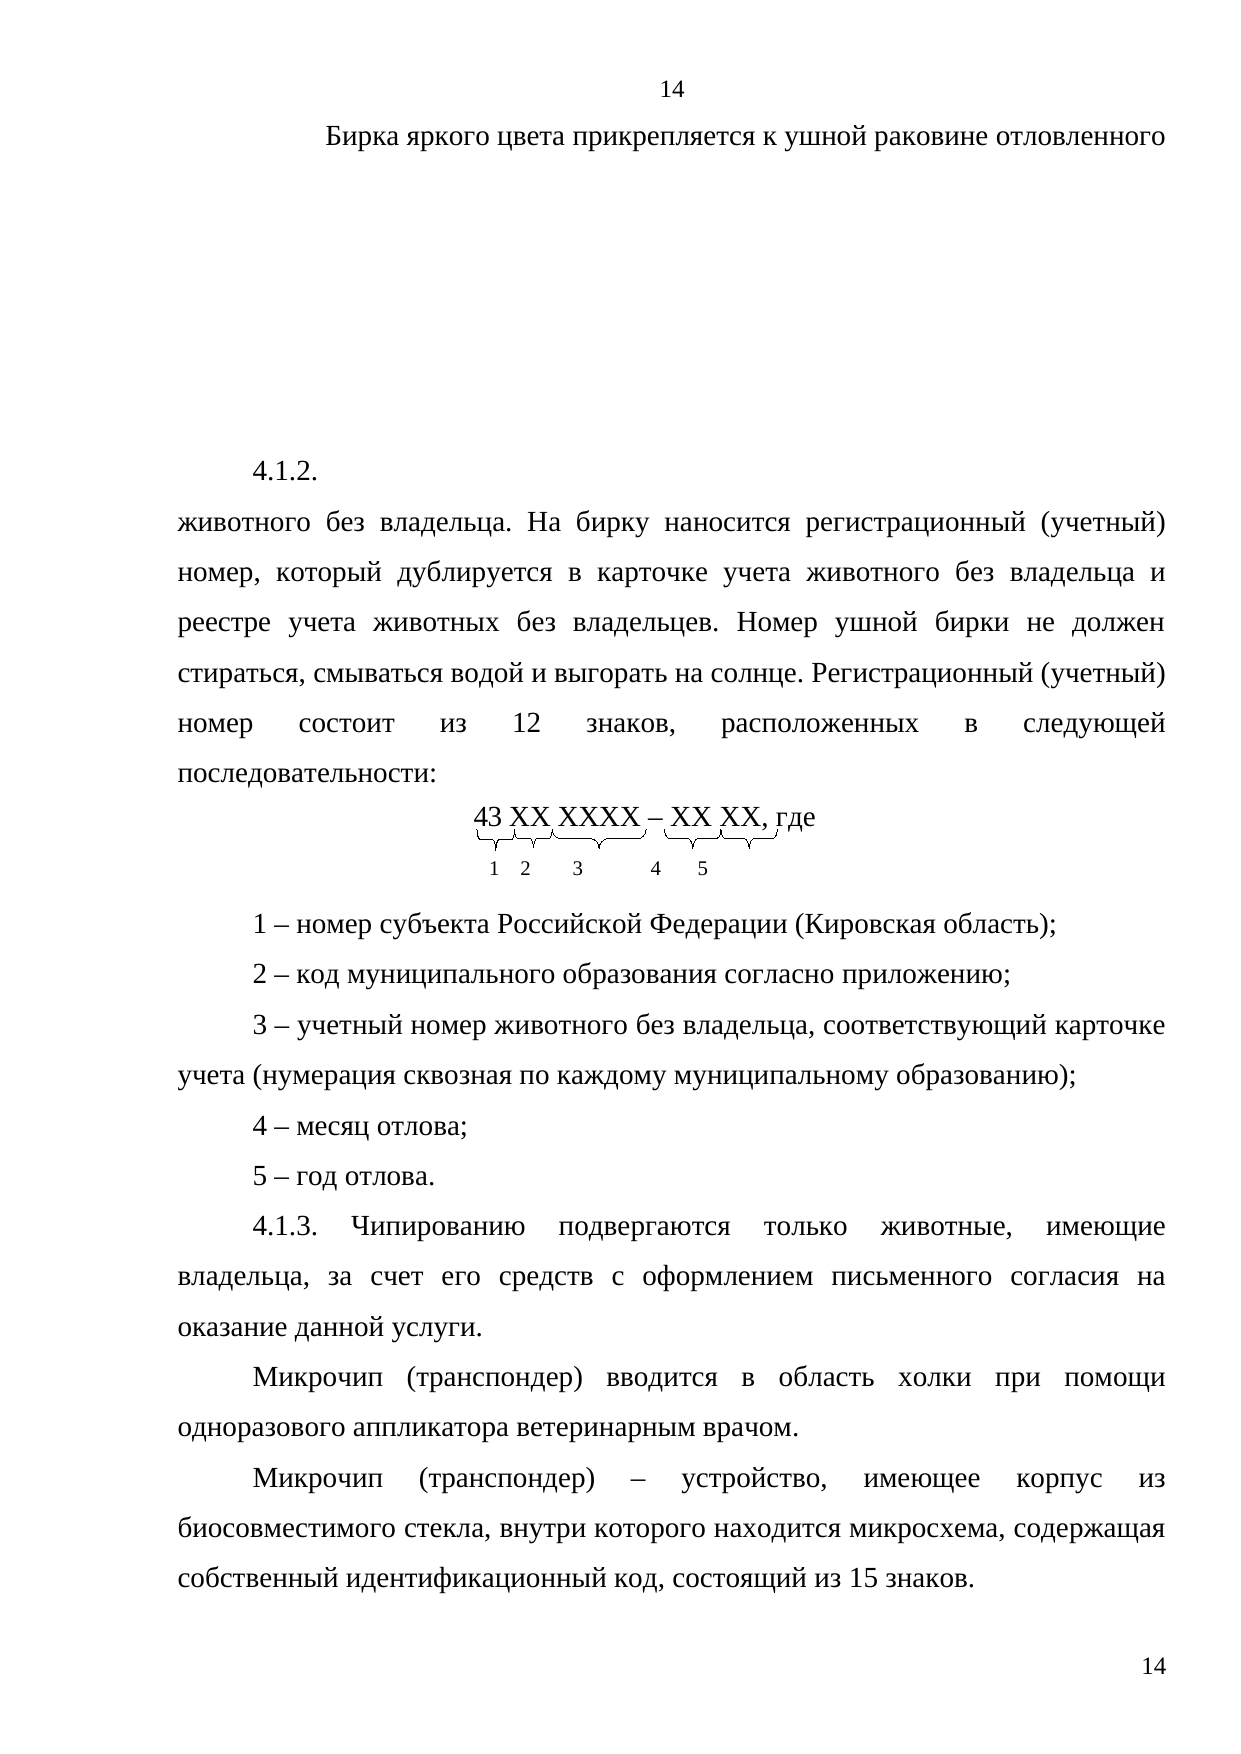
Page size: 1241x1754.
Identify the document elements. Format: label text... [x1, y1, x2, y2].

text 2 – код муниципального образования согласно приложению; [177, 957, 1166, 990]
text 1 – номер субъекта Российской Федерации (Кировская область); [177, 906, 1166, 940]
text 3 – учетный номер животного без владельца, соответствующий карточке учета (нумерация сквозная по каждому муниципальному образованию); [177, 1007, 1166, 1091]
text 4.1.3. Чипированию подвергаются только животные, имеющие владельца, за счет его средств с оформлением письменного согласия на оказание данной услуги. [177, 1208, 1166, 1342]
text 5 – год отлова. [177, 1158, 1166, 1191]
text 4.1.2. Бирка яркого цвета прикрепляется к ушной раковине отловленного животного без владельца. На бирку наносится регистрационный (учетный) номер, который дублируется в карточке учета животного без владельца и реестре учета животных без владельцев. Номер ушной бирки не должен стираться, смываться водой и выгорать на солнце. Регистрационный (учетный) номер состоит из 12 знаков, расположенных в следующей последовательности: [177, 118, 1166, 789]
text 4 – месяц отлова; [177, 1108, 1166, 1141]
text Микрочип (транспондер) – устройство, имеющее корпус из биосовместимого стекла, внутри которого находится микросхема, содержащая собственный идентификационный код, состоящий из 15 знаков. [177, 1460, 1166, 1594]
text Микрочип (транспондер) вводится в область холки при помощи одноразового аппликатора ветеринарным врачом. [177, 1359, 1166, 1443]
